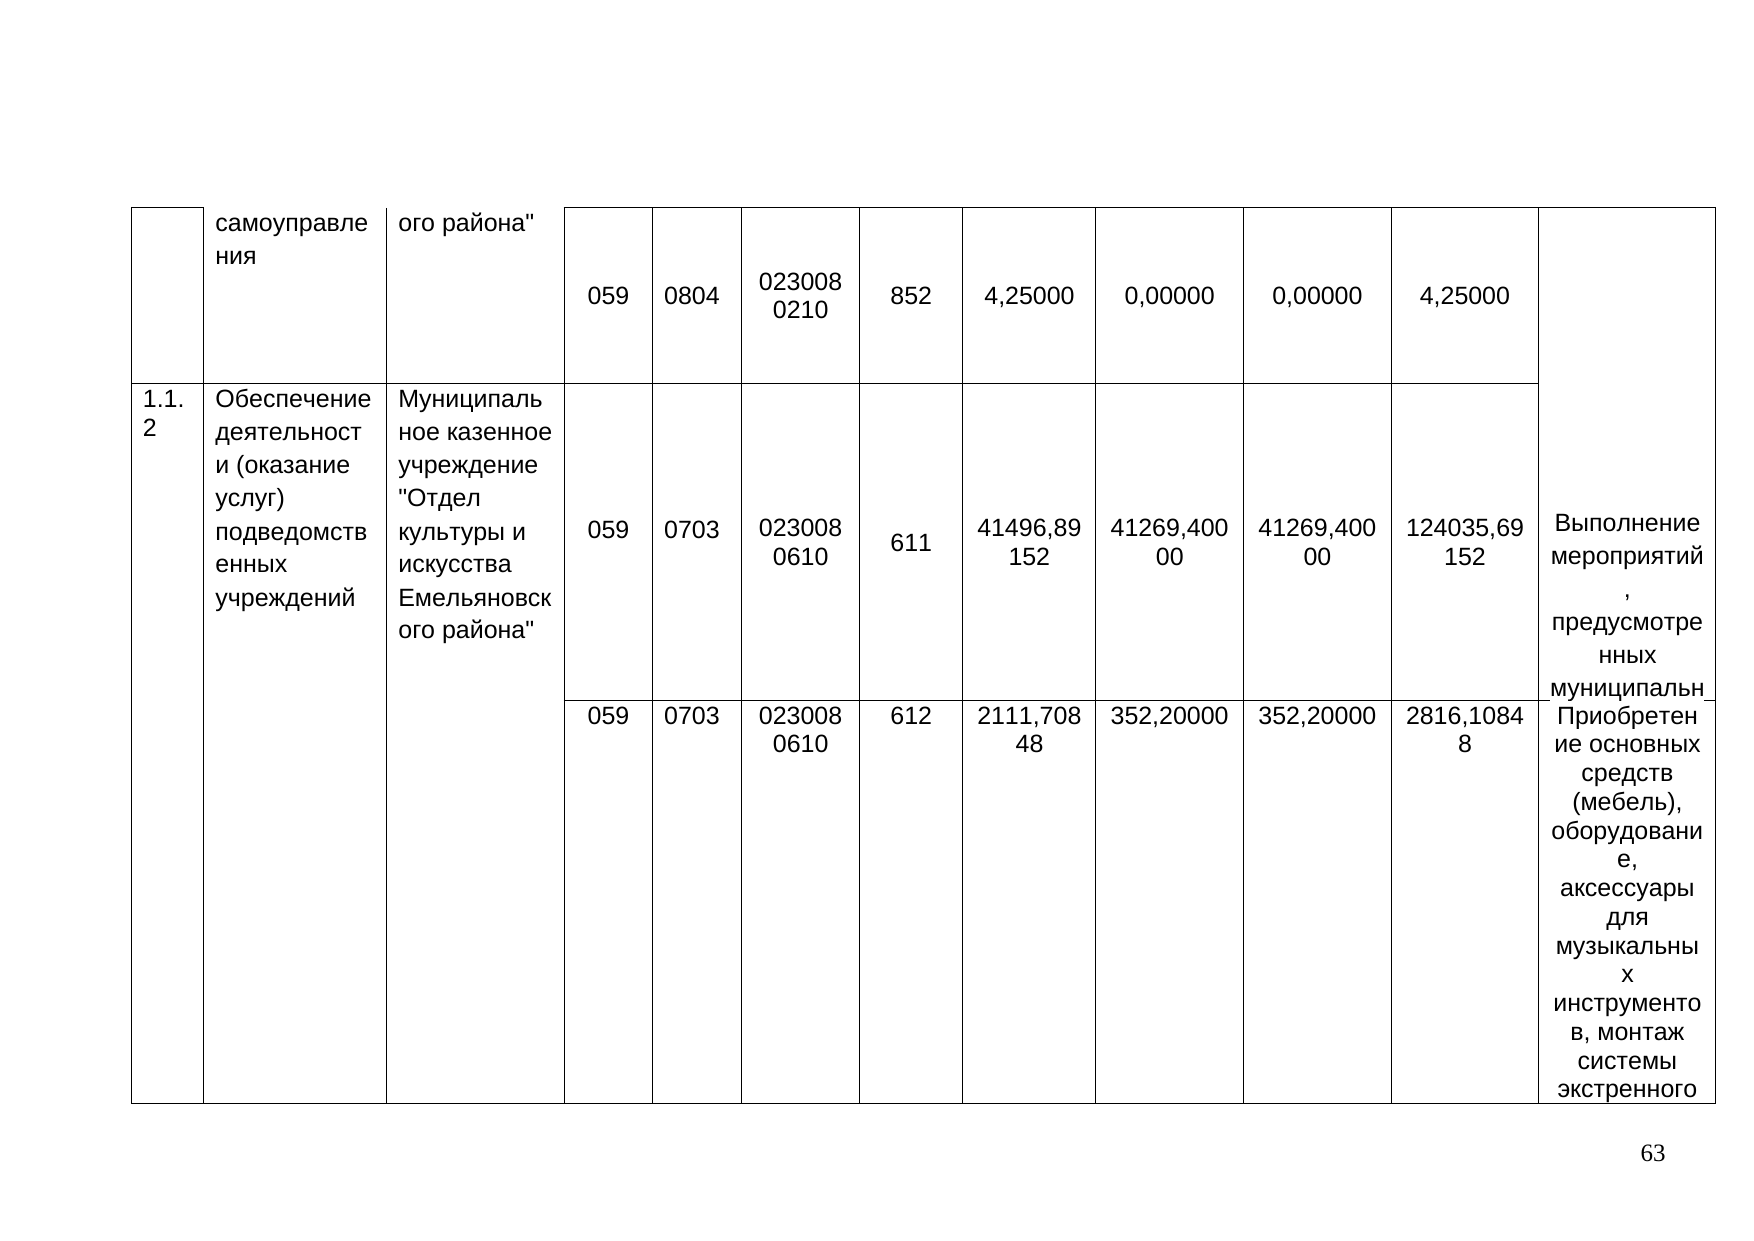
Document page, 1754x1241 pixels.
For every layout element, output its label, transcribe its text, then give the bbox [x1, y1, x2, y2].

table_cell 4,25000 [1392, 208, 1538, 383]
table_cell 0804 [653, 208, 741, 383]
table_cell [132, 208, 203, 383]
table_cell 0,00000 [1096, 208, 1243, 383]
table_cell 0230080210 [742, 208, 859, 383]
table_cell 352,20000 [1096, 701, 1243, 1103]
table_cell 0703 [653, 701, 741, 1103]
table_cell 1.1.2 [132, 384, 203, 1103]
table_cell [1633, 701, 1715, 1103]
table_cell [1539, 701, 1621, 1103]
table_cell 0,00000 [1244, 208, 1391, 383]
table_cell 124035,69152 [1392, 384, 1538, 699]
table_cell 0230080610 [742, 701, 859, 1103]
table_cell 612 [860, 701, 962, 1103]
table_cell 059 [565, 701, 652, 1103]
table_cell 059 [565, 208, 652, 383]
table_cell 059 [565, 384, 652, 699]
table_cell Обеспечение деятельности (оказание услуг) подведомственных учреждений [204, 384, 386, 1103]
table_cell 852 [860, 208, 962, 383]
table_cell 2816,10848 [1392, 701, 1538, 1103]
table_cell 41496,89152 [963, 384, 1095, 699]
table_cell 0703 [653, 384, 741, 699]
table_cell 0230080610 [742, 384, 859, 699]
table_cell 611 [860, 384, 962, 699]
table_cell 41269,40000 [1096, 384, 1243, 699]
table_cell 2111,70848 [963, 701, 1095, 1103]
table_cell 352,20000 [1244, 701, 1391, 1103]
table_cell Муниципальное казенное учреждение "Отдел культуры и искусства Емельяновского района" [387, 384, 564, 1103]
table_cell 4,25000 [963, 208, 1095, 383]
table_cell 41269,40000 [1244, 384, 1391, 699]
